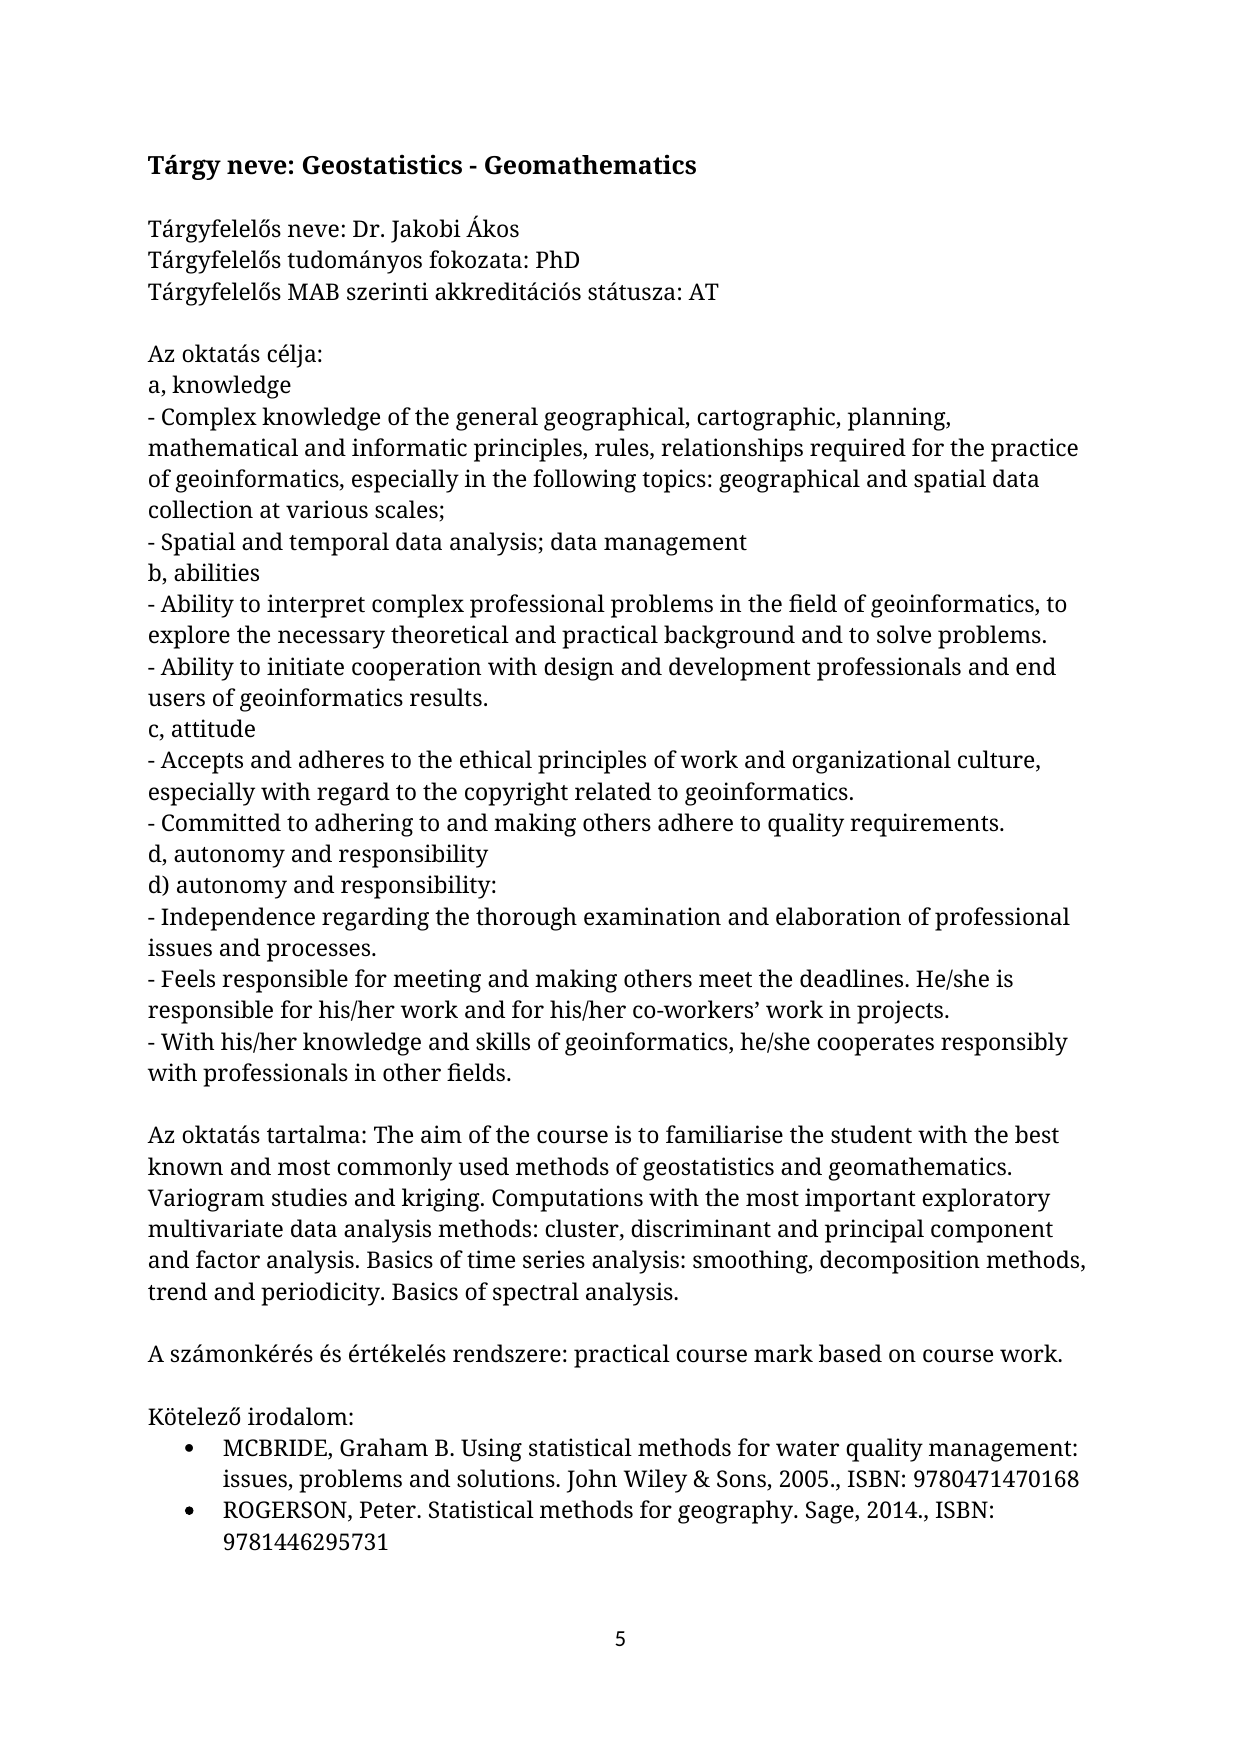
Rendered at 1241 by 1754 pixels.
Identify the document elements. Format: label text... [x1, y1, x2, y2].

text c, attitude [148, 713, 1093, 744]
text - Independence regarding the thorough examination and elaboration of professional issues and processes. [148, 900, 1093, 963]
text - Feels responsible for meeting and making others meet the deadlines. He/she is responsible for his/her work and for his/her co-workers’ work in projects. [148, 963, 1093, 1025]
list ROGERSON, Peter. Statistical methods for geography. Sage, 2014., ISBN: 9781446295731 [185, 1494, 1093, 1557]
text Az oktatás tartalma: The aim of the course is to familiarise the student with the best known and most commonly used methods of geostatistics and geomathematics. [148, 1119, 1093, 1182]
list MCBRIDE, Graham B. Using statistical methods for water quality management: issues, problems and solutions. John Wiley & Sons, 2005., ISBN: 9780471470168 [185, 1432, 1093, 1494]
text - Ability to initiate cooperation with design and development professionals and end users of geoinformatics results. [148, 650, 1093, 713]
text Tárgyfelelős MAB szerinti akkreditációs státusza: AT [148, 275, 1093, 307]
text Tárgyfelelős neve: Dr. Jakobi Ákos [148, 213, 1093, 244]
text Tárgy neve: Geostatistics - Geomathematics [148, 148, 1093, 182]
text - Spatial and temporal data analysis; data management [148, 525, 1093, 557]
text - Ability to interpret complex professional problems in the field of geoinformatics, to explore the necessary theoretical and practical background and to solve problems. [148, 588, 1093, 650]
text Az oktatás célja: [148, 338, 1093, 369]
text d) autonomy and responsibility: [148, 869, 1093, 900]
text - Committed to adhering to and making others adhere to quality requirements. [148, 807, 1093, 838]
text - Accepts and adheres to the ethical principles of work and organizational culture, especially with regard to the copyright related to geoinformatics. [148, 744, 1093, 807]
text - Complex knowledge of the general geographical, cartographic, planning, mathematical and informatic principles, rules, relationships required for the practice of geoinformatics, especially in the following topics: geographical and spatial data collection at various scales; [148, 400, 1093, 525]
text b, abilities [148, 557, 1093, 588]
text Variogram studies and kriging. Computations with the most important exploratory multivariate data analysis methods: cluster, discriminant and principal component and factor analysis. Basics of time series analysis: smoothing, decomposition methods, trend and periodicity. Basics of spectral analysis. [148, 1182, 1093, 1307]
text Tárgyfelelős tudományos fokozata: PhD [148, 244, 1093, 275]
text Kötelező irodalom: [148, 1400, 1093, 1432]
text A számonkérés és értékelés rendszere: practical course mark based on course work. [148, 1338, 1093, 1369]
text d, autonomy and responsibility [148, 838, 1093, 869]
text - With his/her knowledge and skills of geoinformatics, he/she cooperates responsibly with professionals in other fields. [148, 1025, 1093, 1088]
text a, knowledge [148, 369, 1093, 400]
